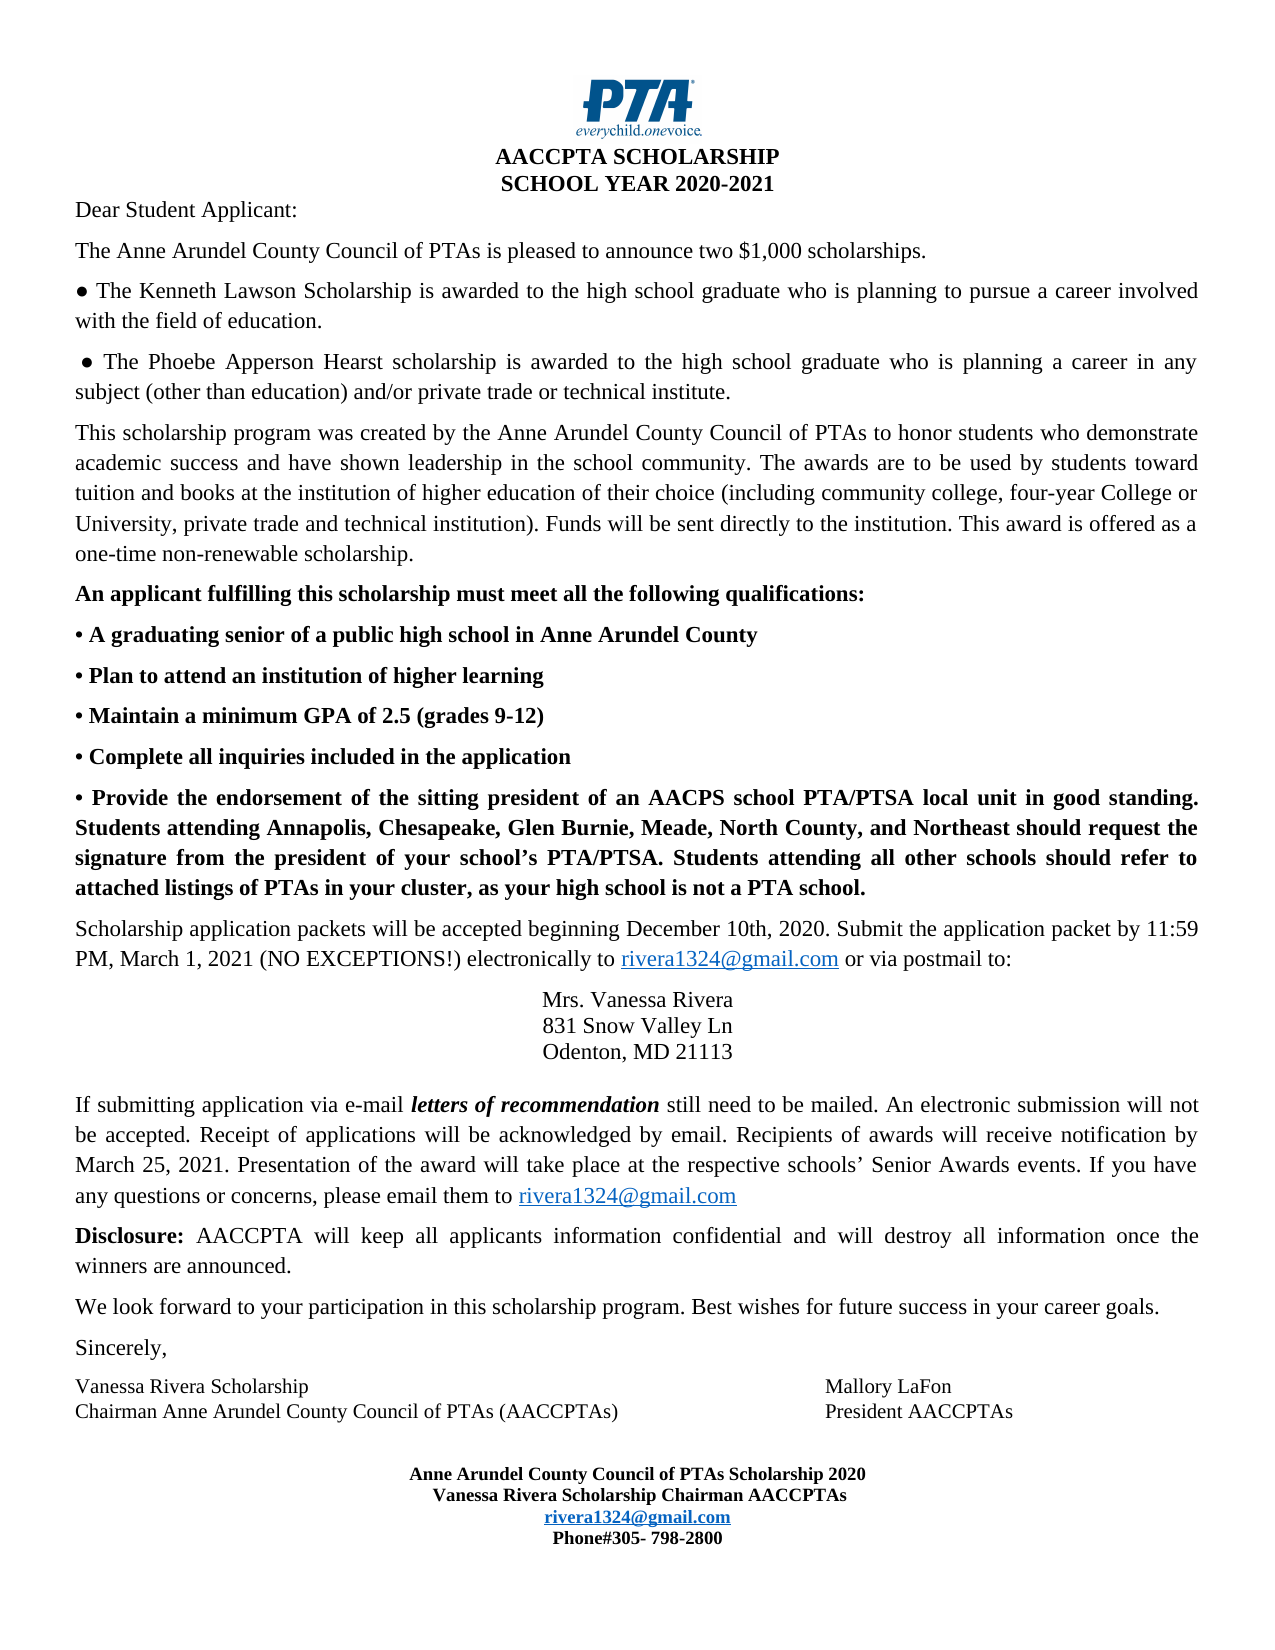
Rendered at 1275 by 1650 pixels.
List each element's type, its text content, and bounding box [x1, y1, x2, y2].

text Odenton, MD 21113 [75, 1038, 1200, 1065]
text Vanessa Rivera Scholarship Mallory LaFon [75, 1374, 1200, 1398]
text • A graduating senior of a public high school in Anne Arundel County [75, 621, 1200, 647]
text • Provide the endorsement of the sitting president of an AACPS school PTA/PTSA local unit in good standing. Students attending Annapolis, Chesapeake, Glen Burnie, Meade, North County, and Northeast should request the signature from the president of your school’s PTA/PTSA. Students attending all other schools should refer to attached listings of PTAs in your cluster, as your high school is not a PTA school. [75, 784, 1200, 901]
text This scholarship program was created by the Anne Arundel County Council of PTAs to honor students who demonstrate academic success and have shown leadership in the school community. The awards are to be used by students toward tuition and books at the institution of higher education of their choice (including community college, four-year College or University, private trade and technical institution). Funds will be sent directly to the institution. This award is offered as a one-time non-renewable scholarship. [75, 419, 1200, 566]
text SCHOOL YEAR 2020-2021 [75, 170, 1200, 196]
text Chairman Anne Arundel County Council of PTAs (AACCPTAs) President AACCPTAs [75, 1398, 1200, 1423]
text • Maintain a minimum GPA of 2.5 (grades 9-12) [75, 702, 1200, 729]
text We look forward to your participation in this scholarship program. Best wishes for future success in your career goals. [75, 1293, 1200, 1319]
text ● The Kenneth Lawson Scholarship is awarded to the high school graduate who is planning to pursue a career involved with the field of education. [75, 277, 1200, 334]
text Dear Student Applicant: [75, 196, 1200, 222]
text 831 Snow Valley Ln [75, 1012, 1200, 1038]
text An applicant fulfilling this scholarship must meet all the following qualifications: [75, 581, 1200, 607]
text AACCPTA SCHOLARSHIP [75, 143, 1200, 170]
text ● The Phoebe Apperson Hearst scholarship is awarded to the high school graduate who is planning a career in any subject (other than education) and/or private trade or technical institute. [75, 348, 1200, 405]
text The Anne Arundel County Council of PTAs is pleased to announce two $1,000 scholarships. [75, 237, 1200, 263]
text Disclosure: AACCPTA will keep all applicants information confidential and will destroy all information once the winners are announced. [75, 1222, 1200, 1279]
text Sincerely, [75, 1334, 1200, 1360]
text • Complete all inquiries included in the application [75, 743, 1200, 769]
picture [573, 75, 702, 144]
text • Plan to attend an institution of higher learning [75, 662, 1200, 688]
text If submitting application via e-mail letters of recommendation still need to be mailed. An electronic submission will not be accepted. Receipt of applications will be acknowledged by email. Recipients of awards will receive notification by March 25, 2021. Presentation of the award will take place at the respective schools’ Senior Awards events. If you have any questions or concerns, please email them to rivera1324@gmail.com [75, 1091, 1200, 1208]
text Mrs. Vanessa Rivera [75, 986, 1200, 1012]
text Scholarship application packets will be accepted beginning December 10th, 2020. Submit the application packet by 11:59 PM, March 1, 2021 (NO EXCEPTIONS!) electronically to rivera1324@gmail.com or via postmail to: [75, 915, 1200, 971]
